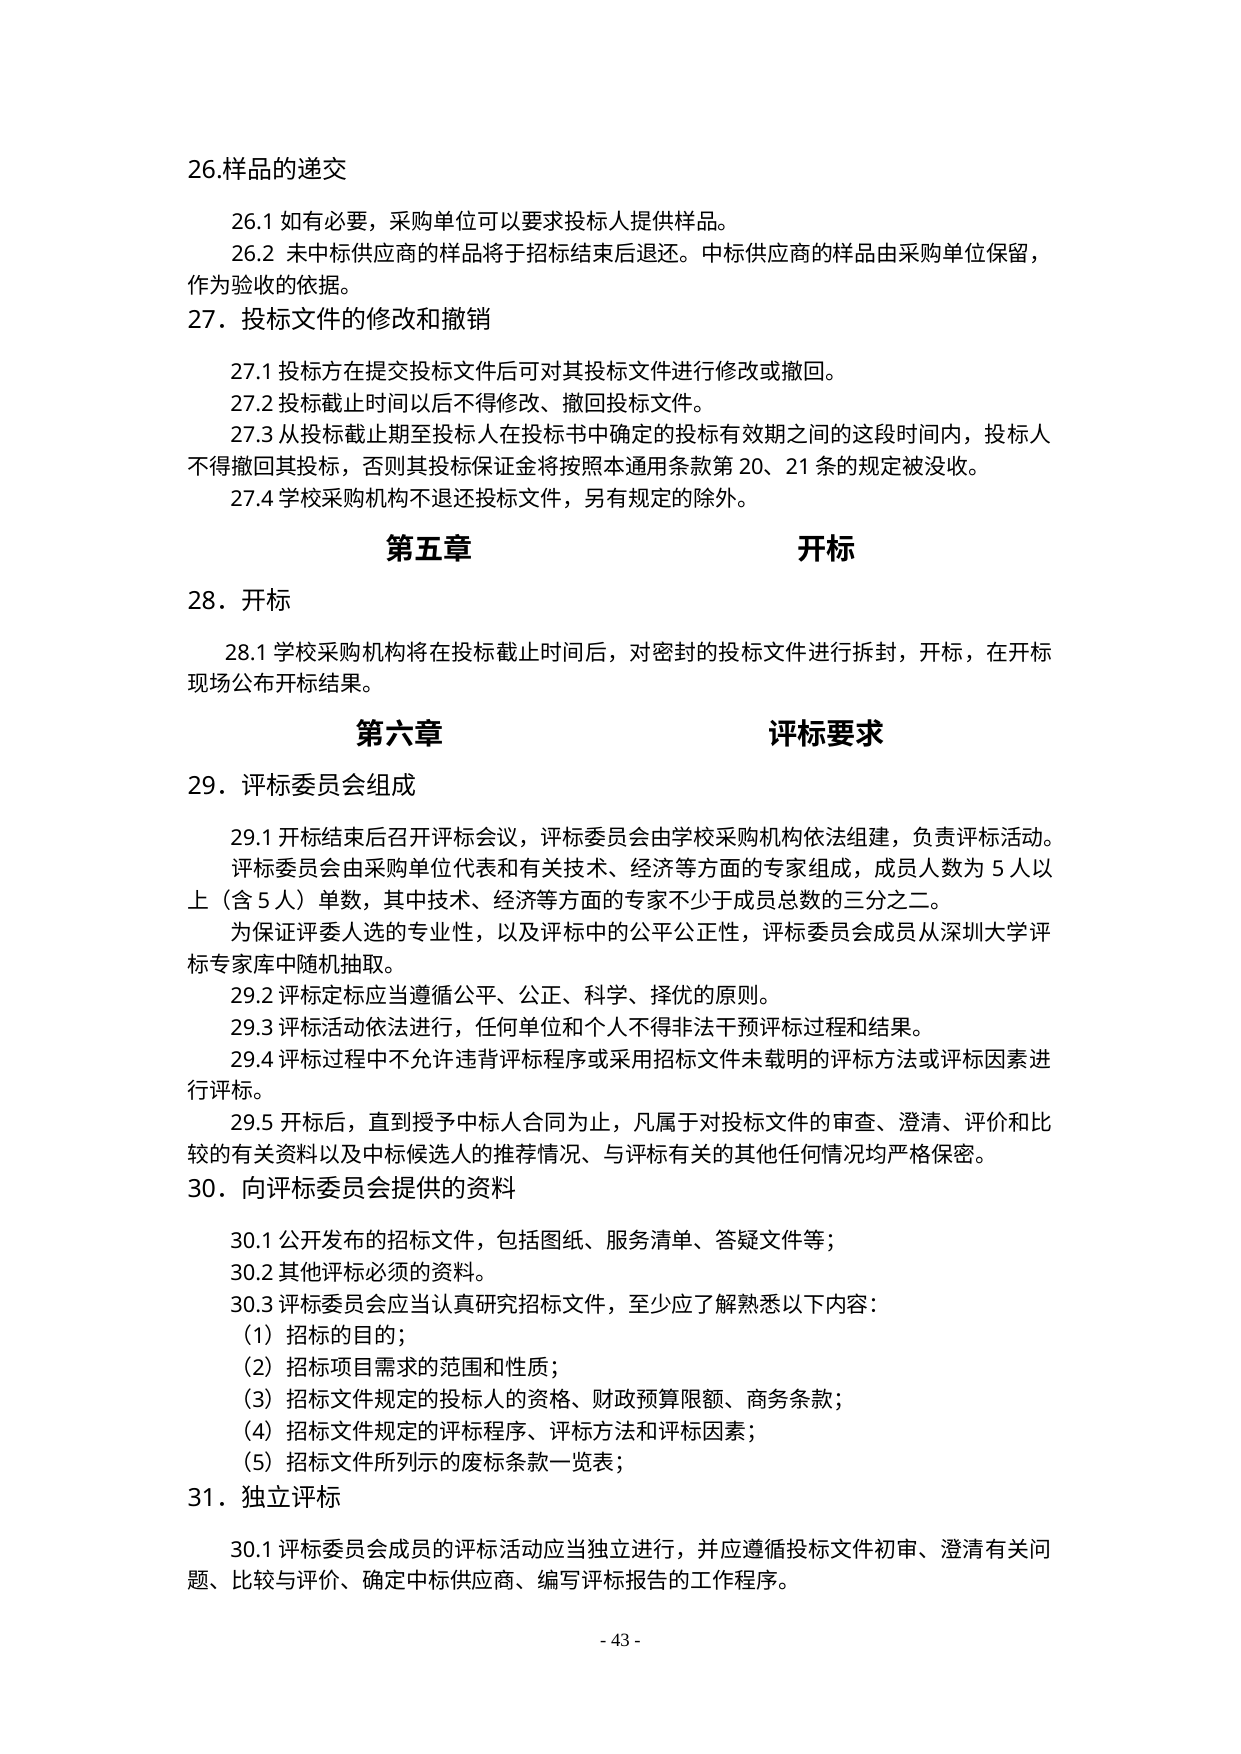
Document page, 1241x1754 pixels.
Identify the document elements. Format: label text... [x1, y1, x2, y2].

text 30.1评标委员会成员的评标活动应当独立进行，并应遵循投标文件初审、澄清有关问题、比较与评价、确定中标供应商、编写评标报告的工作程序。 [187, 1532, 1053, 1595]
text 26.样品的递交 [187, 150, 1053, 186]
text 29.2评标定标应当遵循公平、公正、科学、择优的原则。 [187, 978, 1053, 1010]
text 31．独立评标 [187, 1477, 1053, 1513]
text 29.3评标活动依法进行，任何单位和个人不得非法干预评标过程和结果。 [187, 1010, 1053, 1042]
text 为保证评委人选的专业性，以及评标中的公平公正性，评标委员会成员从深圳大学评标专家库中随机抽取。 [187, 915, 1053, 978]
text 30.2其他评标必须的资料。 [187, 1255, 1053, 1287]
list 开标 [187, 525, 1053, 568]
text 评标委员会由采购单位代表和有关技术、经济等方面的专家组成，成员人数为5人以上（含5人）单数，其中技术、经济等方面的专家不少于成员总数的三分之二。 [187, 851, 1053, 915]
text 29.4评标过程中不允许违背评标程序或采用招标文件未载明的评标方法或评标因素进行评标。 [187, 1042, 1053, 1105]
text 27.3从投标截止期至投标人在投标书中确定的投标有效期之间的这段时间内，投标人不得撤回其投标，否则其投标保证金将按照本通用条款第20、21条的规定被没收。 [187, 417, 1053, 481]
text （5）招标文件所列示的废标条款一览表； [187, 1445, 1053, 1477]
text 27.2投标截止时间以后不得修改、撤回投标文件。 [187, 386, 1053, 417]
text （2）招标项目需求的范围和性质； [187, 1350, 1053, 1382]
text 29.5 开标后，直到授予中标人合同为止，凡属于对投标文件的审查、澄清、评价和比较的有关资料以及中标候选人的推荐情况、与评标有关的其他任何情况均严格保密。 [187, 1105, 1053, 1169]
text 30.3评标委员会应当认真研究招标文件，至少应了解熟悉以下内容： [187, 1287, 1053, 1318]
text 27.4学校采购机构不退还投标文件，另有规定的除外。 [187, 481, 1053, 513]
list 评标要求 [187, 710, 1053, 753]
text 26.2 未中标供应商的样品将于招标结束后退还。中标供应商的样品由采购单位保留，作为验收的依据。 [187, 236, 1053, 299]
text 27.1投标方在提交投标文件后可对其投标文件进行修改或撤回。 [187, 354, 1053, 386]
text 30.1公开发布的招标文件，包括图纸、服务清单、答疑文件等； [187, 1223, 1053, 1255]
text （3）招标文件规定的投标人的资格、财政预算限额、商务条款； [187, 1382, 1053, 1414]
text 27．投标文件的修改和撤销 [187, 299, 1053, 336]
text 28.1学校采购机构将在投标截止时间后，对密封的投标文件进行拆封，开标，在开标现场公布开标结果。 [187, 634, 1053, 698]
text 26.1 如有必要，采购单位可以要求投标人提供样品。 [187, 204, 1053, 236]
text （4）招标文件规定的评标程序、评标方法和评标因素； [187, 1414, 1053, 1445]
text 29.1开标结束后召开评标会议，评标委员会由学校采购机构依法组建，负责评标活动。 [187, 819, 1053, 851]
text （1）招标的目的； [187, 1318, 1053, 1350]
text 30．向评标委员会提供的资料 [187, 1169, 1053, 1205]
text 28．开标 [187, 580, 1053, 616]
text 29．评标委员会组成 [187, 765, 1053, 801]
